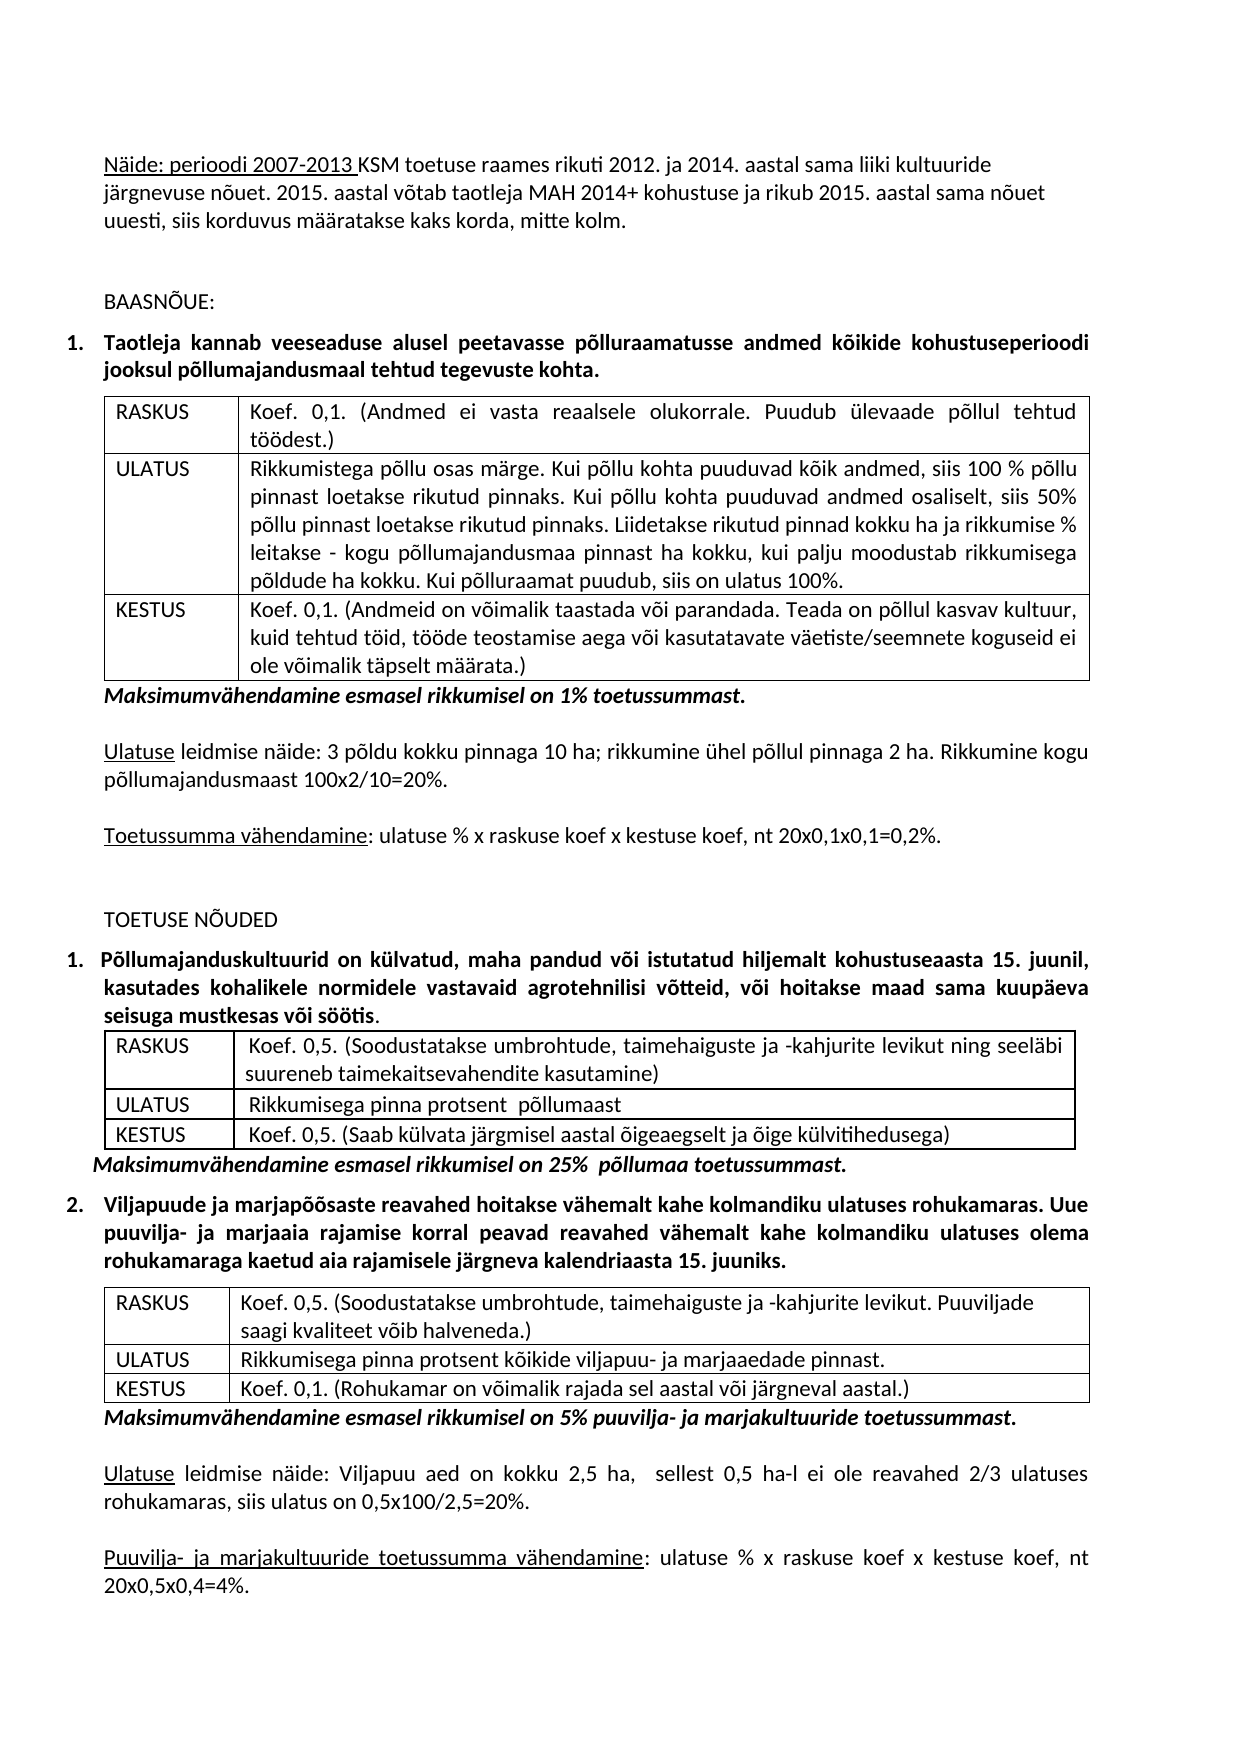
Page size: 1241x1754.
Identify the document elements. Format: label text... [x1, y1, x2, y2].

list Taotleja kannab veeseaduse alusel peetavasse põlluraamatusse andmed kõikide kohustuseperioodi jooksul põllumajandusmaal tehtud tegevuste kohta. [66, 328, 1090, 384]
table_header Koef. 0,5. (Soodustatakse umbrohtude, taimehaiguste ja -kahjurite levikut. Puuviljade saagi kvaliteet võib halveneda.) [230, 1288, 1089, 1344]
table_cell ULATUS [105, 454, 238, 594]
table_cell KESTUS [105, 1374, 229, 1402]
list Toetussumma vähendamine: ulatuse % x raskuse koef x kestuse koef, nt 20x0,1x0,1=0,2%. [104, 821, 1090, 849]
list Näide: perioodi 2007-2013 KSM toetuse raames rikuti 2012. ja 2014. aastal sama liiki kultuuride järgnevuse nõuet. 2015. aastal võtab taotleja MAH 2014+ kohustuse ja rikub 2015. aastal sama nõuet uuesti, siis korduvus määratakse kaks korda, mitte kolm. [103, 150, 1090, 234]
text Maksimumvähendamine esmasel rikkumisel on 5% puuvilja- ja marjakultuuride toetussummast. [103, 1403, 1090, 1431]
table_cell Koef. 0,1. (Rohukamar on võimalik rajada sel aastal või järgneval aastal.) [230, 1374, 1089, 1402]
table_cell Koef. 0,5. (Saab külvata järgmisel aastal õigeaegselt ja õige külvitihedusega) [235, 1120, 1074, 1148]
text 2. Viljapuude ja marjapõõsaste reavahed hoitakse vähemalt kahe kolmandiku ulatuses rohukamaras. Uue puuvilja- ja marjaaia rajamise korral peavad reavahed vähemalt kahe kolmandiku ulatuses olema rohukamaraga kaetud aia rajamisele järgneva kalendriaasta 15. juuniks. [66, 1190, 1090, 1274]
table_header Koef. 0,5. (Soodustatakse umbrohtude, taimehaiguste ja -kahjurite levikut ning seeläbi suureneb taimekaitsevahendite kasutamine) [235, 1032, 1074, 1088]
table_cell Rikkumistega põllu osas märge. Kui põllu kohta puuduvad kõik andmed, siis 100 % põllu pinnast loetakse rikutud pinnaks. Kui põllu kohta puuduvad andmed osaliselt, siis 50% põllu pinnast loetakse rikutud pinnaks. Liidetakse rikutud pinnad kokku ha ja rikkumise % leitakse - kogu põllumajandusmaa pinnast ha kokku, kui palju moodustab rikkumisega põldude ha kokku. Kui põlluraamat puudub, siis on ulatus 100%. [239, 454, 1089, 594]
table_cell ULATUS [105, 1345, 229, 1373]
text Puuvilja- ja marjakultuuride toetussumma vähendamine: ulatuse % x raskuse koef x kestuse koef, nt 20x0,5x0,4=4%. [104, 1543, 1090, 1599]
text 1. Põllumajanduskultuurid on külvatud, maha pandud või istutatud hiljemalt kohustuseaasta 15. juunil, kasutades kohalikele normidele vastavaid agrotehnilisi võtteid, või hoitakse maad sama kuupäeva seisuga mustkesas või söötis. [66, 945, 1090, 1029]
table_cell Rikkumisega pinna protsent põllumaast [235, 1090, 1074, 1118]
table_header RASKUS [105, 397, 238, 453]
table_cell ULATUS [106, 1090, 233, 1118]
table_cell Koef. 0,1. (Andmeid on võimalik taastada või parandada. Teada on põllul kasvav kultuur, kuid tehtud töid, tööde teostamise aega või kasutatavate väetiste/seemnete koguseid ei ole võimalik täpselt määrata.) [239, 595, 1089, 680]
list Ulatuse leidmise näide: 3 põldu kokku pinnaga 10 ha; rikkumine ühel põllul pinnaga 2 ha. Rikkumine kogu põllumajandusmaast 100x2/10=20%. [104, 737, 1090, 793]
table_header RASKUS [106, 1032, 233, 1088]
text BAASNÕUE: [103, 287, 1090, 315]
table_header RASKUS [105, 1288, 229, 1344]
table_header Koef. 0,1. (Andmed ei vasta reaalsele olukorrale. Puudub ülevaade põllul tehtud töödest.) [239, 397, 1089, 453]
list Maksimumvähendamine esmasel rikkumisel on 1% toetussummast. [104, 681, 1090, 709]
table_cell KESTUS [106, 1120, 233, 1148]
table_cell Rikkumisega pinna protsent kõikide viljapuu- ja marjaaedade pinnast. [230, 1345, 1089, 1373]
text Ulatuse leidmise näide: Viljapuu aed on kokku 2,5 ha, sellest 0,5 ha-l ei ole reavahed 2/3 ulatuses rohukamaras, siis ulatus on 0,5x100/2,5=20%. [103, 1459, 1090, 1515]
list TOETUSE NÕUDED [104, 905, 1090, 933]
list Maksimumvähendamine esmasel rikkumisel on 25% põllumaa toetussummast. [67, 1150, 1090, 1178]
table_cell KESTUS [105, 595, 238, 680]
